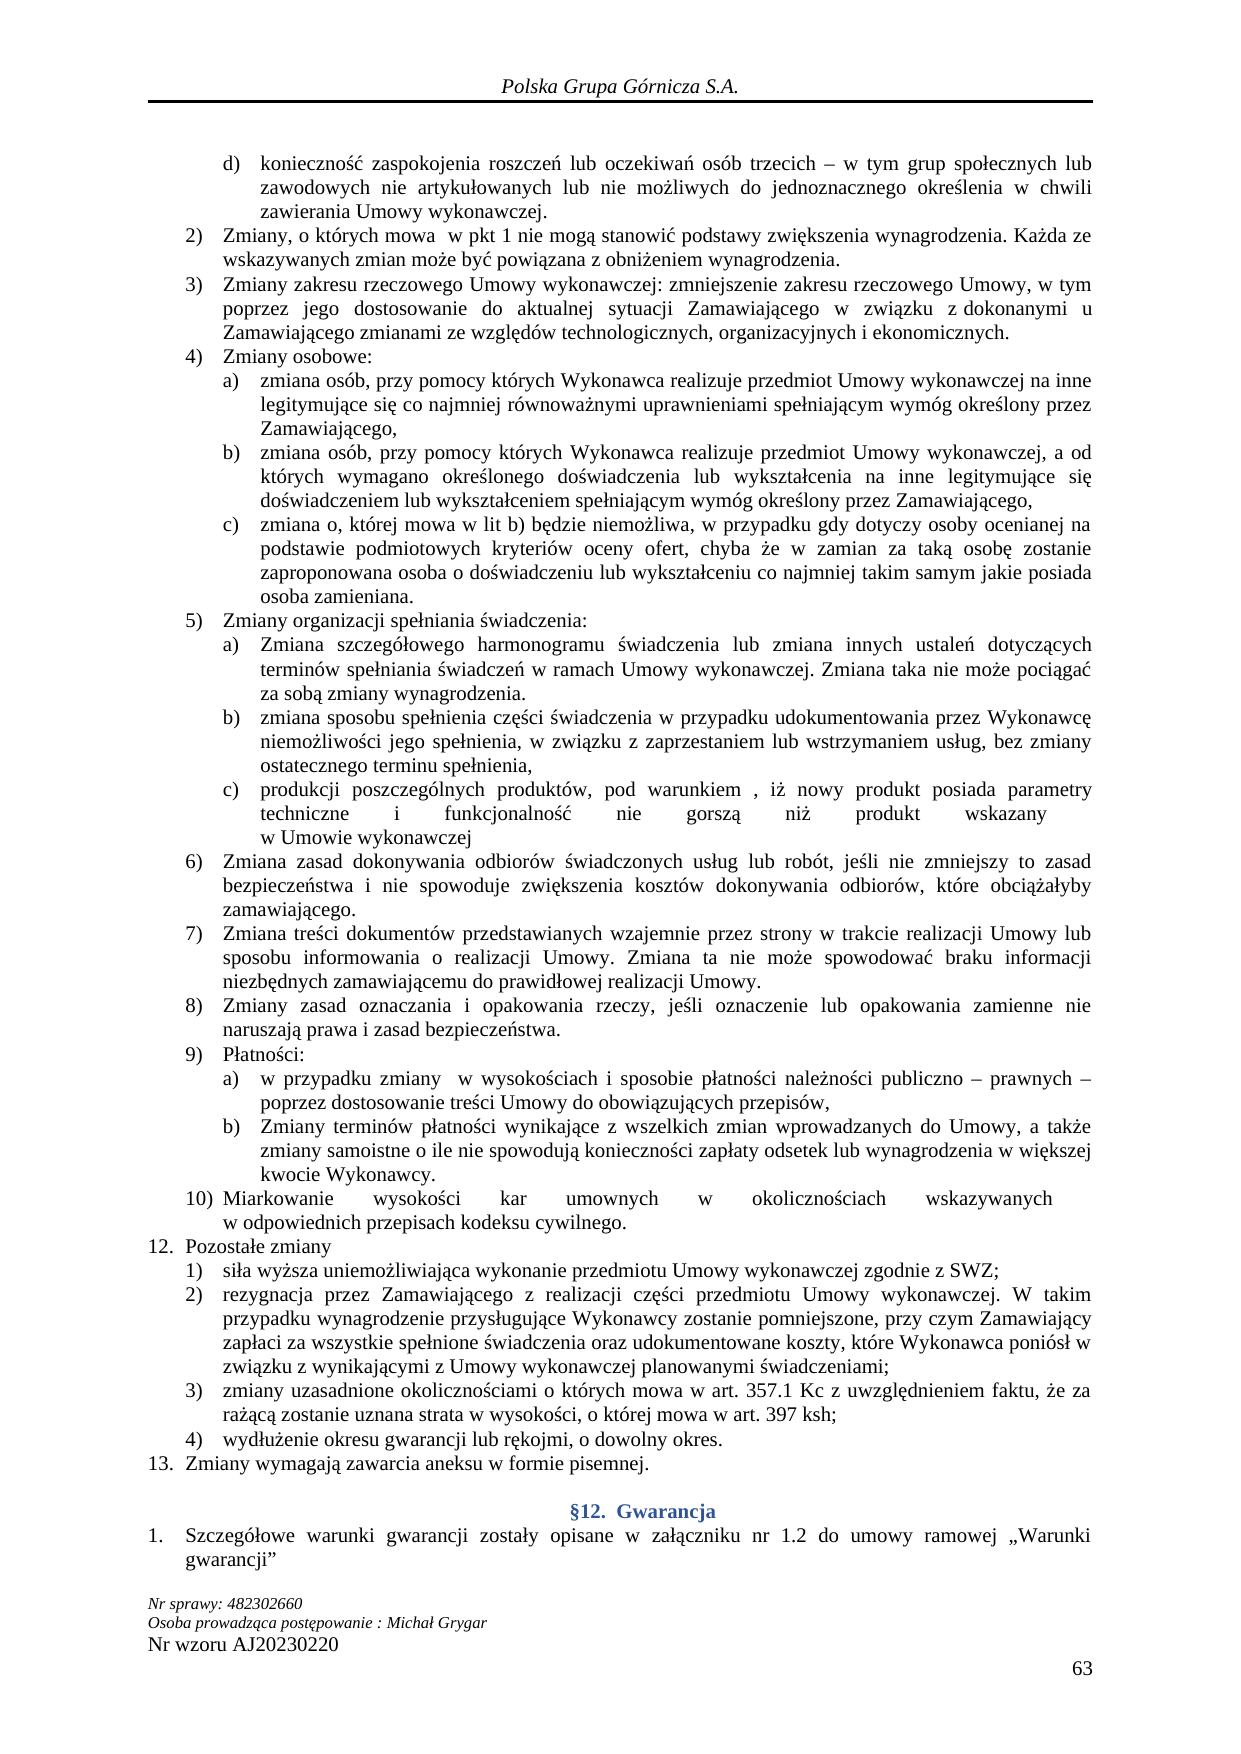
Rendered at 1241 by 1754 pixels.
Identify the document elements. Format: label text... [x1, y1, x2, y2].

list Zmiany zakresu rzeczowego Umowy wykonawczej: zmniejszenie zakresu rzeczowego Umowy, w tym poprzez jego dostosowanie do aktualnej sytuacji Zamawiającego w związku z dokonanymi u Zamawiającego zmianami ze względów technologicznych, organizacyjnych i ekonomicznych. [185, 271, 1093, 344]
list zmiana o, której mowa w lit b) będzie niemożliwa, w przypadku gdy dotyczy osoby ocenianej na podstawie podmiotowych kryteriów oceny ofert, chyba że w zamian za taką osobę zostanie zaproponowana osoba o doświadczeniu lub wykształceniu co najmniej takim samym jakie posiada osoba zamieniana. [223, 512, 1093, 608]
subtitle §12. Gwarancja [193, 1499, 1093, 1523]
list Pozostałe zmiany [148, 1234, 1093, 1258]
list Zmiana treści dokumentów przedstawianych wzajemnie przez strony w trakcie realizacji Umowy lub sposobu informowania o realizacji Umowy. Zmiana ta nie może spowodować braku informacji niezbędnych zamawiającemu do prawidłowej realizacji Umowy. [185, 921, 1093, 993]
list Zmiany organizacji spełniania świadczenia: [185, 608, 1093, 632]
list zmiana sposobu spełnienia części świadczenia w przypadku udokumentowania przez Wykonawcę niemożliwości jego spełnienia, w związku z zaprzestaniem lub wstrzymaniem usług, bez zmiany ostatecznego terminu spełnienia, [223, 704, 1093, 777]
list wydłużenie okresu gwarancji lub rękojmi, o dowolny okres. [185, 1426, 1093, 1451]
list Płatności: [185, 1041, 1093, 1066]
list Zmiany osobowe: [185, 344, 1093, 368]
list Szczegółowe warunki gwarancji zostały opisane w załączniku nr 1.2 do umowy ramowej „Warunki gwarancji” [148, 1523, 1093, 1571]
list produkcji poszczególnych produktów, pod warunkiem , iż nowy produkt posiada parametry techniczne i funkcjonalność nie gorszą niż produkt wskazany w Umowie wykonawczej [223, 777, 1093, 849]
list Zmiany zasad oznaczania i opakowania rzeczy, jeśli oznaczenie lub opakowania zamienne nie naruszają prawa i zasad bezpieczeństwa. [185, 993, 1093, 1041]
list w przypadku zmiany w wysokościach i sposobie płatności należności publiczno – prawnych – poprzez dostosowanie treści Umowy do obowiązujących przepisów, [223, 1066, 1093, 1114]
list konieczność zaspokojenia roszczeń lub oczekiwań osób trzecich – w tym grup społecznych lub zawodowych nie artykułowanych lub nie możliwych do jednoznacznego określenia w chwili zawierania Umowy wykonawczej. [223, 151, 1093, 223]
list zmiana osób, przy pomocy których Wykonawca realizuje przedmiot Umowy wykonawczej, a od których wymagano określonego doświadczenia lub wykształcenia na inne legitymujące się doświadczeniem lub wykształceniem spełniającym wymóg określony przez Zamawiającego, [223, 440, 1093, 512]
list Miarkowanie wysokości kar umownych w okolicznościach wskazywanych w odpowiednich przepisach kodeksu cywilnego. [185, 1186, 1093, 1234]
list Zmiana zasad dokonywania odbiorów świadczonych usług lub robót, jeśli nie zmniejszy to zasad bezpieczeństwa i nie spowoduje zwiększenia kosztów dokonywania odbiorów, które obciążałyby zamawiającego. [185, 849, 1093, 921]
list rezygnacja przez Zamawiającego z realizacji części przedmiotu Umowy wykonawczej. W takim przypadku wynagrodzenie przysługujące Wykonawcy zostanie pomniejszone, przy czym Zamawiający zapłaci za wszystkie spełnione świadczenia oraz udokumentowane koszty, które Wykonawca poniósł w związku z wynikającymi z Umowy wykonawczej planowanymi świadczeniami; [185, 1282, 1093, 1378]
list Zmiany terminów płatności wynikające z wszelkich zmian wprowadzanych do Umowy, a także zmiany samoistne o ile nie spowodują konieczności zapłaty odsetek lub wynagrodzenia w większej kwocie Wykonawcy. [223, 1114, 1093, 1186]
list zmiany uzasadnione okolicznościami o których mowa w art. 357.1 Kc z uwzględnieniem faktu, że za rażącą zostanie uznana strata w wysokości, o której mowa w art. 397 ksh; [185, 1378, 1093, 1426]
list siła wyższa uniemożliwiająca wykonanie przedmiotu Umowy wykonawczej zgodnie z SWZ; [185, 1258, 1093, 1282]
list Zmiana szczegółowego harmonogramu świadczenia lub zmiana innych ustaleń dotyczących terminów spełniania świadczeń w ramach Umowy wykonawczej. Zmiana taka nie może pociągać za sobą zmiany wynagrodzenia. [223, 632, 1093, 704]
list zmiana osób, przy pomocy których Wykonawca realizuje przedmiot Umowy wykonawczej na inne legitymujące się co najmniej równoważnymi uprawnieniami spełniającym wymóg określony przez Zamawiającego, [223, 368, 1093, 440]
list Zmiany, o których mowa w pkt 1 nie mogą stanowić podstawy zwiększenia wynagrodzenia. Każda ze wskazywanych zmian może być powiązana z obniżeniem wynagrodzenia. [185, 223, 1093, 271]
list Zmiany wymagają zawarcia aneksu w formie pisemnej. [148, 1451, 1093, 1474]
